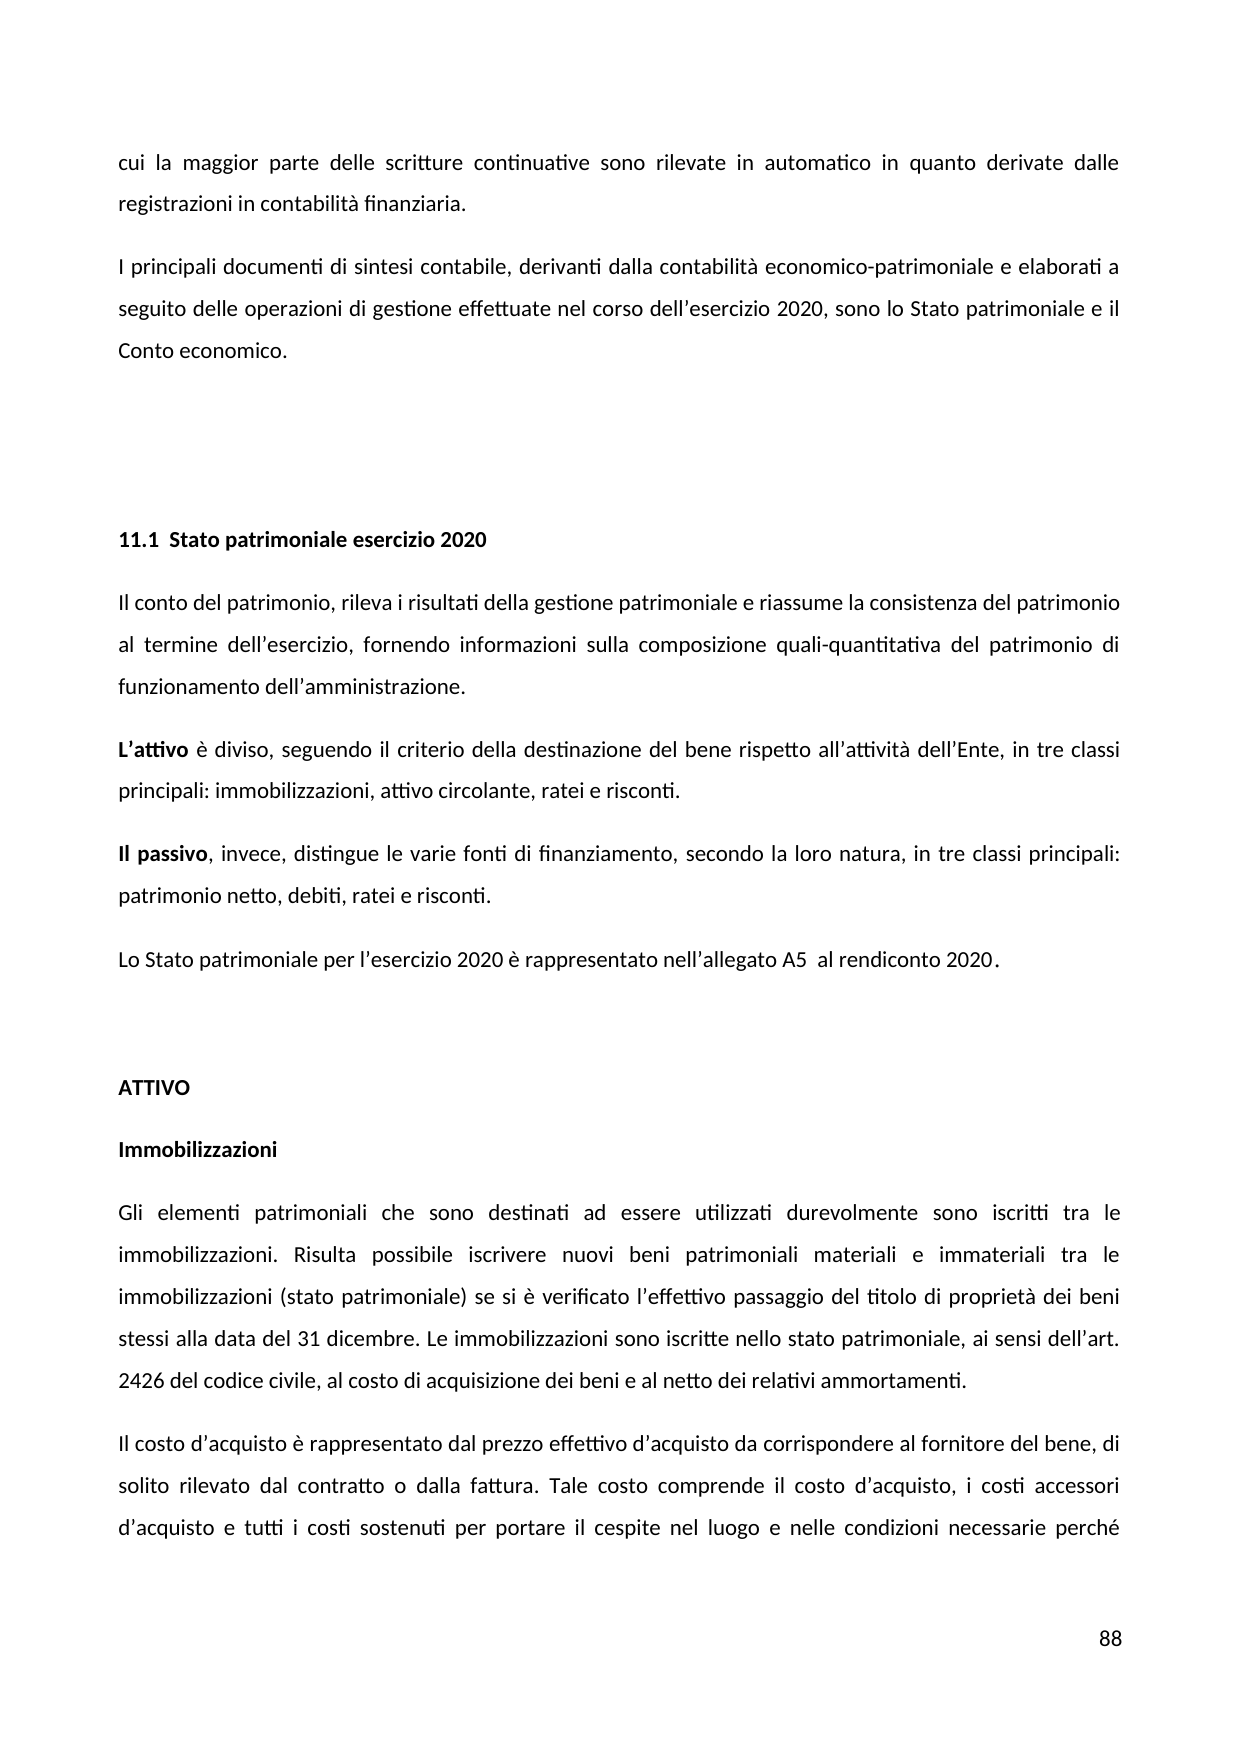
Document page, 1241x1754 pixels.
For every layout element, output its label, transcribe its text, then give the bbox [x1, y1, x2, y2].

text Il passivo, invece, distingue le varie fonti di finanziamento, secondo la loro natura, in tre classi principali: patrimonio netto, debiti, ratei e risconti. [118, 839, 1122, 909]
text Immobilizzazioni [118, 1135, 1122, 1163]
text Il conto del patrimonio, rileva i risultati della gestione patrimoniale e riassume la consistenza del patrimonio al termine dell’esercizio, fornendo informazioni sulla composizione quali-quantitativa del patrimonio di funzionamento dell’amministrazione. [118, 588, 1122, 700]
text 11.1 Stato patrimoniale esercizio 2020 [118, 525, 1122, 553]
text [118, 148, 1122, 218]
text I principali documenti di sintesi contabile, derivanti dalla contabilità economico-patrimoniale e elaborati a seguito delle operazioni di gestione effettuate nel corso dell’esercizio 2020, sono lo Stato patrimoniale e il Conto economico. [118, 252, 1122, 364]
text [118, 1429, 1122, 1541]
text L’attivo è diviso, seguendo il criterio della destinazione del bene rispetto all’attività dell’Ente, in tre classi principali: immobilizzazioni, attivo circolante, ratei e risconti. [118, 735, 1122, 805]
text Lo Stato patrimoniale per l’esercizio 2020 è rappresentato nell’allegato A5 al rendiconto 2020. [118, 944, 1122, 973]
text ATTIVO [118, 1073, 1122, 1101]
text Gli elementi patrimoniali che sono destinati ad essere utilizzati durevolmente sono iscritti tra le immobilizzazioni. Risulta possibile iscrivere nuovi beni patrimoniali materiali e immateriali tra le immobilizzazioni (stato patrimoniale) se si è verificato l’effettivo passaggio del titolo di proprietà dei beni stessi alla data del 31 dicembre. Le immobilizzazioni sono iscritte nello stato patrimoniale, ai sensi dell’art. 2426 del codice civile, al costo di acquisizione dei beni e al netto dei relativi ammortamenti. [118, 1198, 1122, 1394]
